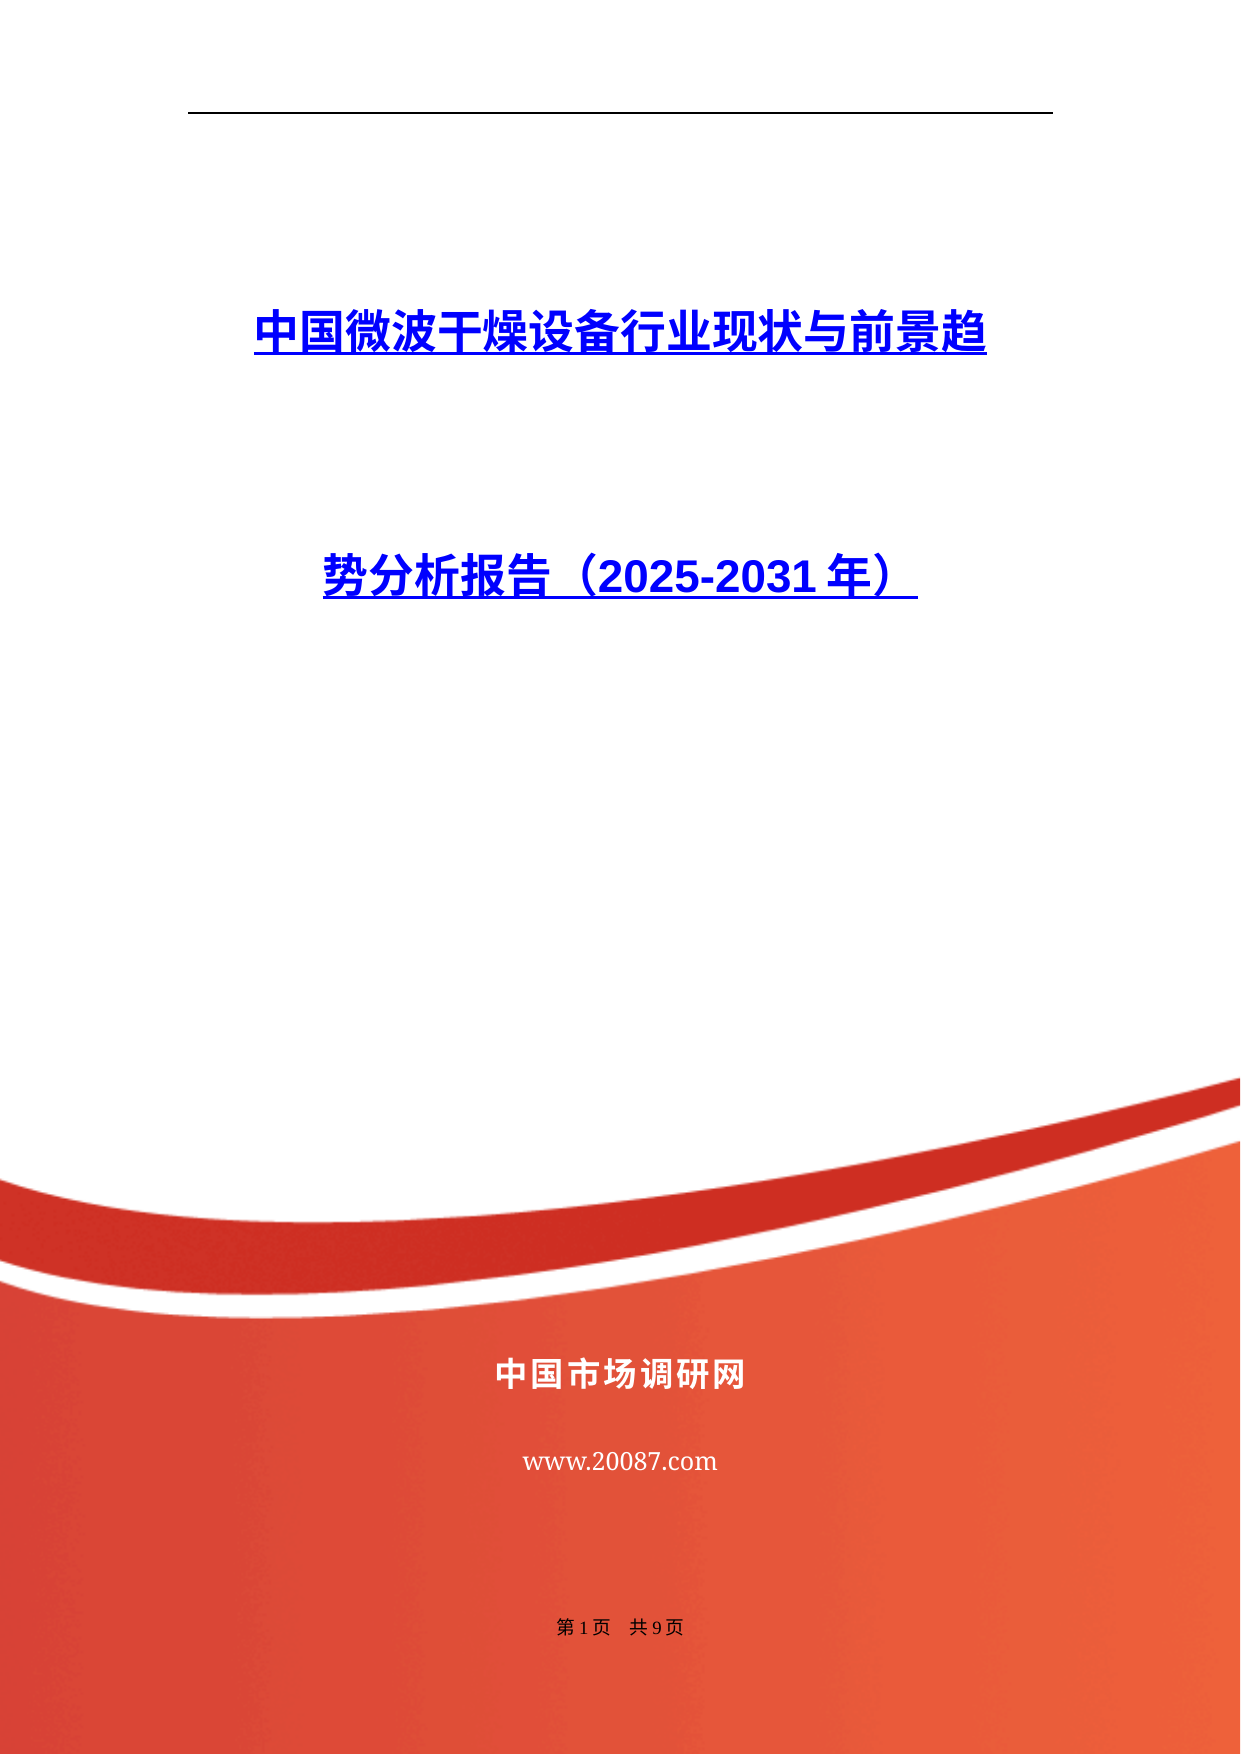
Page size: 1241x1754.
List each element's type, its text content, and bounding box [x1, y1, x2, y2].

picture [0, 1006, 1241, 1754]
subtitle 中国市场调研网 [187, 1339, 1053, 1404]
text www.20087.com [187, 1428, 1053, 1493]
table_header 中国微波干燥设备行业现状与前景趋势分析报告（2025-2031年） [188, 207, 1053, 773]
